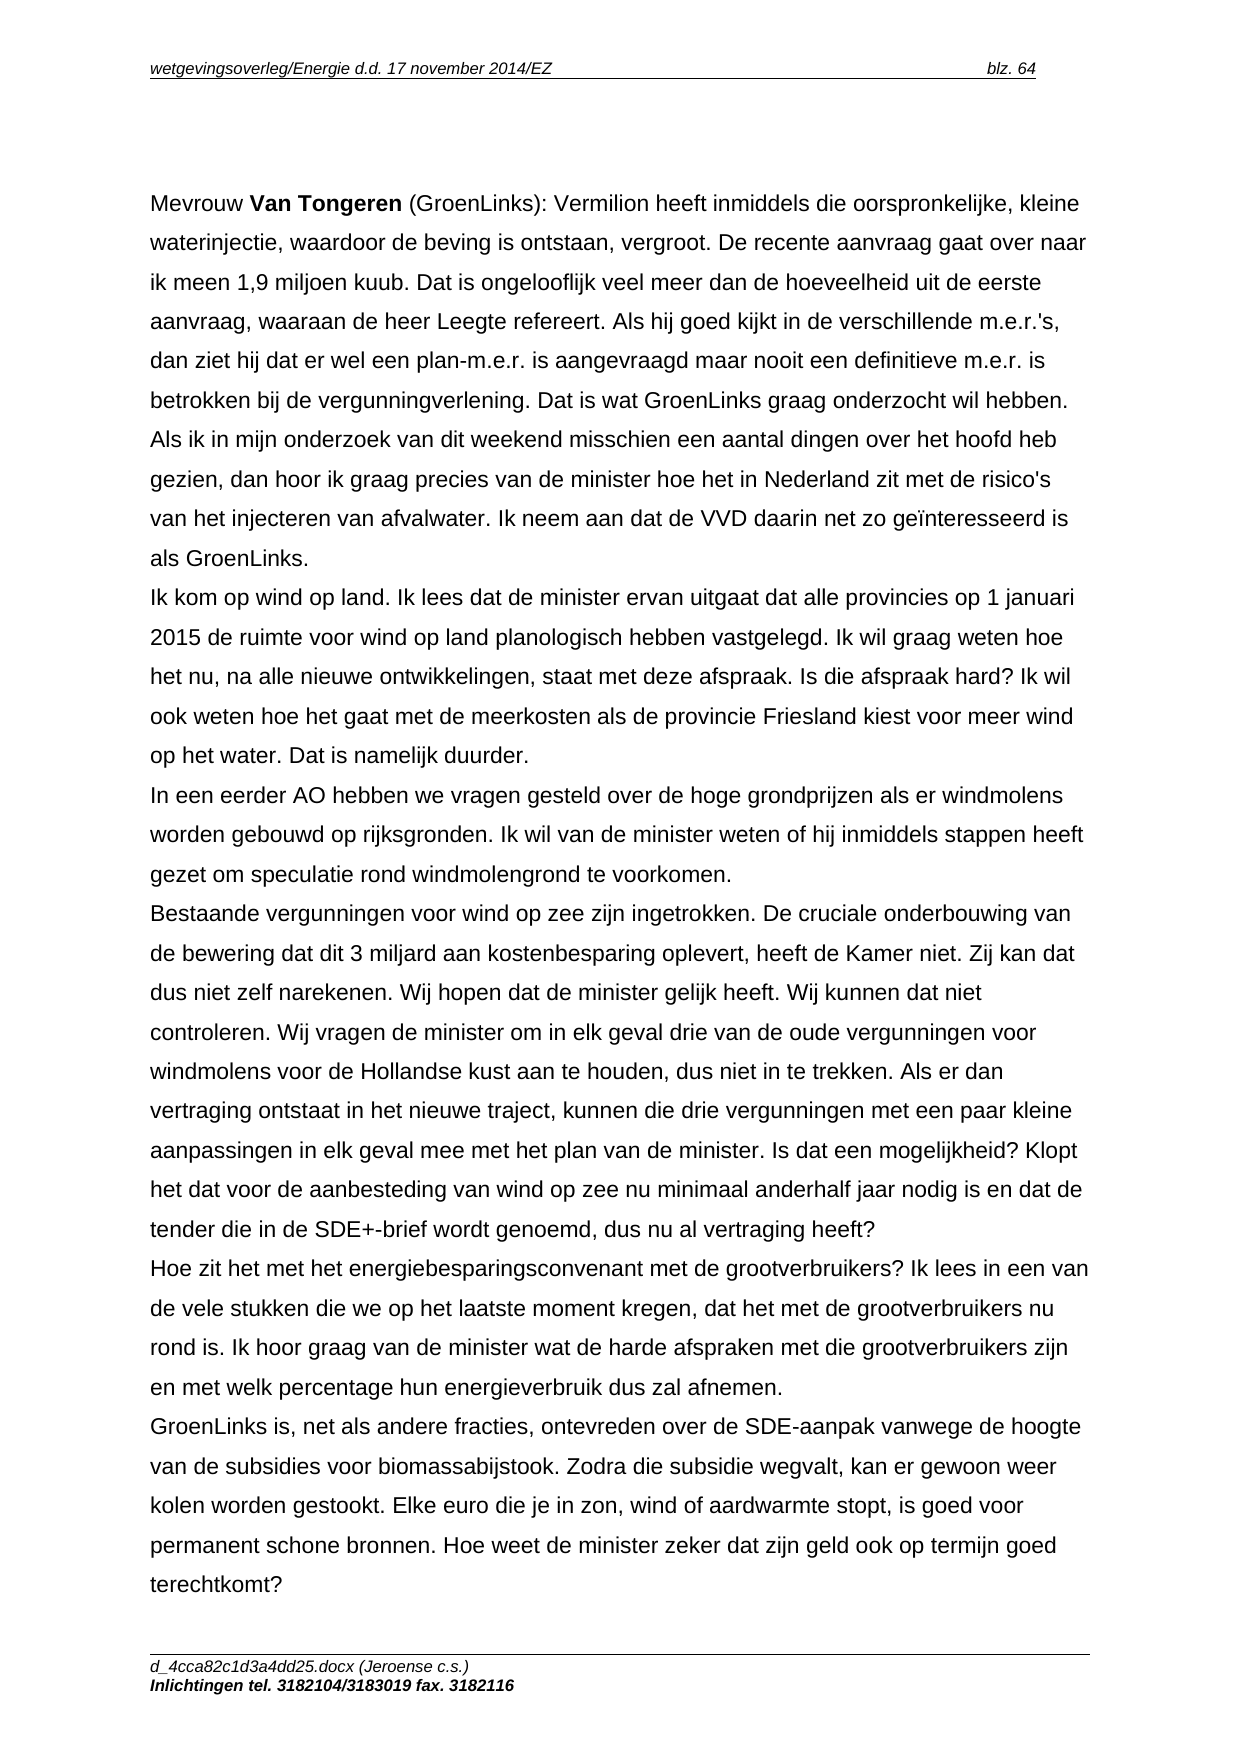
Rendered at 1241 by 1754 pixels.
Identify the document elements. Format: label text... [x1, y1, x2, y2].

text Ik kom op wind op land. Ik lees dat de minister ervan uitgaat dat alle provincies op 1 januari 2015 de ruimte voor wind op land planologisch hebben vastgelegd. Ik wil graag weten hoe het nu, na alle nieuwe ontwikkelingen, staat met deze afspraak. Is die afspraak hard? Ik wil ook weten hoe het gaat met de meerkosten als de provincie Friesland kiest voor meer wind op het water. Dat is namelijk duurder. [150, 584, 1090, 768]
text Hoe zit het met het energiebesparingsconvenant met de grootverbruikers? Ik lees in een van de vele stukken die we op het laatste moment kregen, dat het met de grootverbruikers nu rond is. Ik hoor graag van de minister wat de harde afspraken met die grootverbruikers zijn en met welk percentage hun energieverbruik dus zal afnemen. [150, 1255, 1090, 1400]
text In een eerder AO hebben we vragen gesteld over de hoge grondprijzen als er windmolens worden gebouwd op rijksgronden. Ik wil van de minister weten of hij inmiddels stappen heeft gezet om speculatie rond windmolengrond te voorkomen. [150, 782, 1090, 887]
text Mevrouw Van Tongeren (GroenLinks): Vermilion heeft inmiddels die oorspronkelijke, kleine waterinjectie, waardoor de beving is ontstaan, vergroot. De recente aanvraag gaat over naar ik meen 1,9 miljoen kuub. Dat is ongelooflijk veel meer dan de hoeveelheid uit de eerste aanvraag, waaraan de heer Leegte refereert. Als hij goed kijkt in de verschillende m.e.r.'s, dan ziet hij dat er wel een plan-m.e.r. is aangevraagd maar nooit een definitieve m.e.r. is betrokken bij de vergunningverlening. Dat is wat GroenLinks graag onderzocht wil hebben. Als ik in mijn onderzoek van dit weekend misschien een aantal dingen over het hoofd heb gezien, dan hoor ik graag precies van de minister hoe het in Nederland zit met de risico's van het injecteren van afvalwater. Ik neem aan dat de VVD daarin net zo geïnteresseerd is als GroenLinks. [150, 189, 1090, 571]
text Bestaande vergunningen voor wind op zee zijn ingetrokken. De cruciale onderbouwing van de bewering dat dit 3 miljard aan kostenbesparing oplevert, heeft de Kamer niet. Zij kan dat dus niet zelf narekenen. Wij hopen dat de minister gelijk heeft. Wij kunnen dat niet controleren. Wij vragen de minister om in elk geval drie van de oude vergunningen voor windmolens voor de Hollandse kust aan te houden, dus niet in te trekken. Als er dan vertraging ontstaat in het nieuwe traject, kunnen die drie vergunningen met een paar kleine aanpassingen in elk geval mee met het plan van de minister. Is dat een mogelijkheid? Klopt het dat voor de aanbesteding van wind op zee nu minimaal anderhalf jaar nodig is en dat de tender die in de SDE+-brief wordt genoemd, dus nu al vertraging heeft? [150, 900, 1090, 1242]
text GroenLinks is, net als andere fracties, ontevreden over de SDE-aanpak vanwege de hoogte van de subsidies voor biomassabijstook. Zodra die subsidie wegvalt, kan er gewoon weer kolen worden gestookt. Elke euro die je in zon, wind of aardwarmte stopt, is goed voor permanent schone bronnen. Hoe weet de minister zeker dat zijn geld ook op termijn goed terechtkomt? [150, 1413, 1090, 1598]
